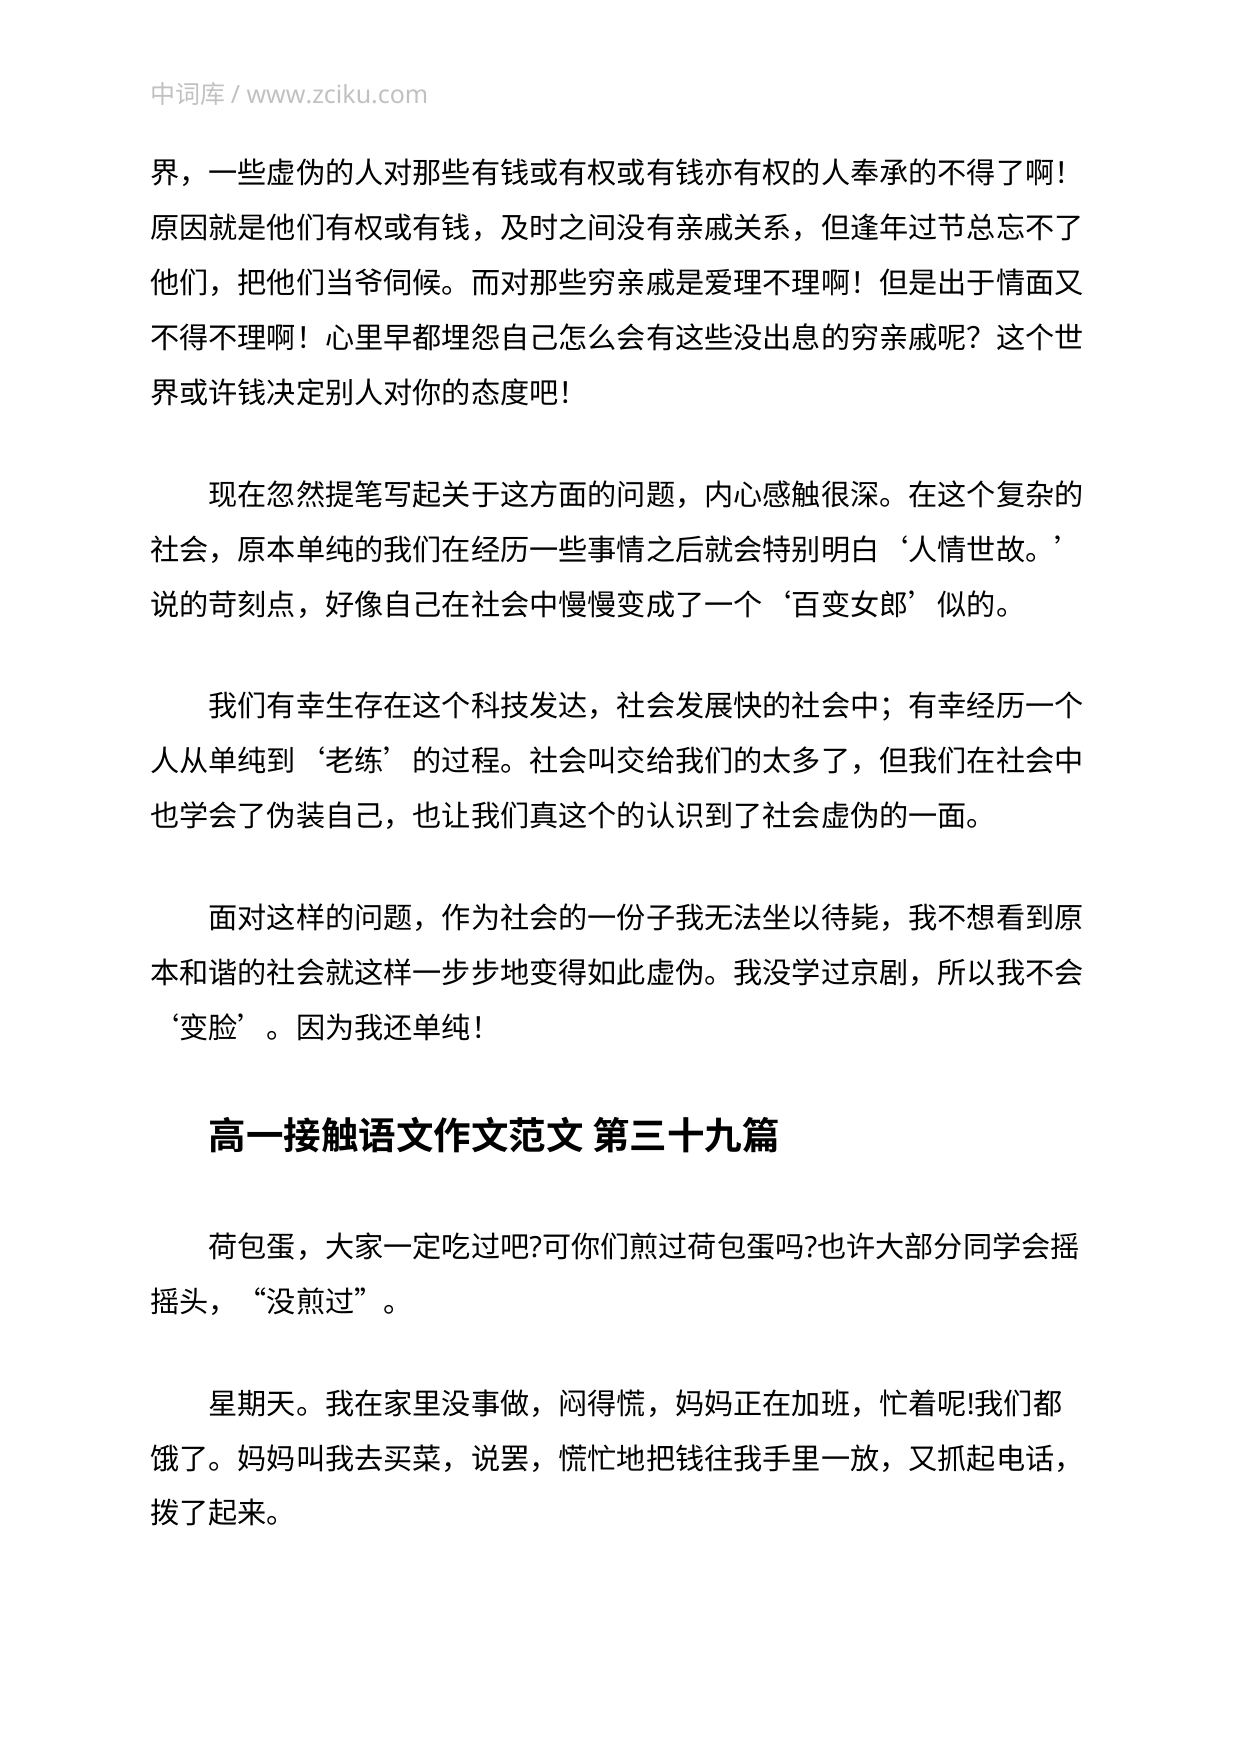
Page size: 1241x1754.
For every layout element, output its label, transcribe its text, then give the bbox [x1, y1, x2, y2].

text 我们有幸生存在这个科技发达，社会发展快的社会中；有幸经历一个人从单纯到‘老练’的过程。社会叫交给我们的太多了，但我们在社会中也学会了伪装自己，也让我们真这个的认识到了社会虚伪的一面。 [150, 683, 1090, 835]
text 星期天。我在家里没事做，闷得慌，妈妈正在加班，忙着呢!我们都饿了。妈妈叫我去买菜，说罢，慌忙地把钱往我手里一放，又抓起电话，拨了起来。 [150, 1380, 1090, 1532]
text 面对这样的问题，作为社会的一份子我无法坐以待毙，我不想看到原本和谐的社会就这样一步步地变得如此虚伪。我没学过京剧，所以我不会‘变脸’。因为我还单纯！ [150, 894, 1090, 1047]
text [150, 150, 1090, 412]
text 荷包蛋，大家一定吃过吧?可你们煎过荷包蛋吗?也许大部分同学会摇摇头，“没煎过”。 [150, 1223, 1090, 1321]
text 现在忽然提笔写起关于这方面的问题，内心感触很深。在这个复杂的社会，原本单纯的我们在经历一些事情之后就会特别明白‘人情世故。’说的苛刻点，好像自己在社会中慢慢变成了一个‘百变女郎’似的。 [150, 471, 1090, 623]
text 高一接触语文作文范文 第三十九篇 [150, 1106, 1090, 1160]
